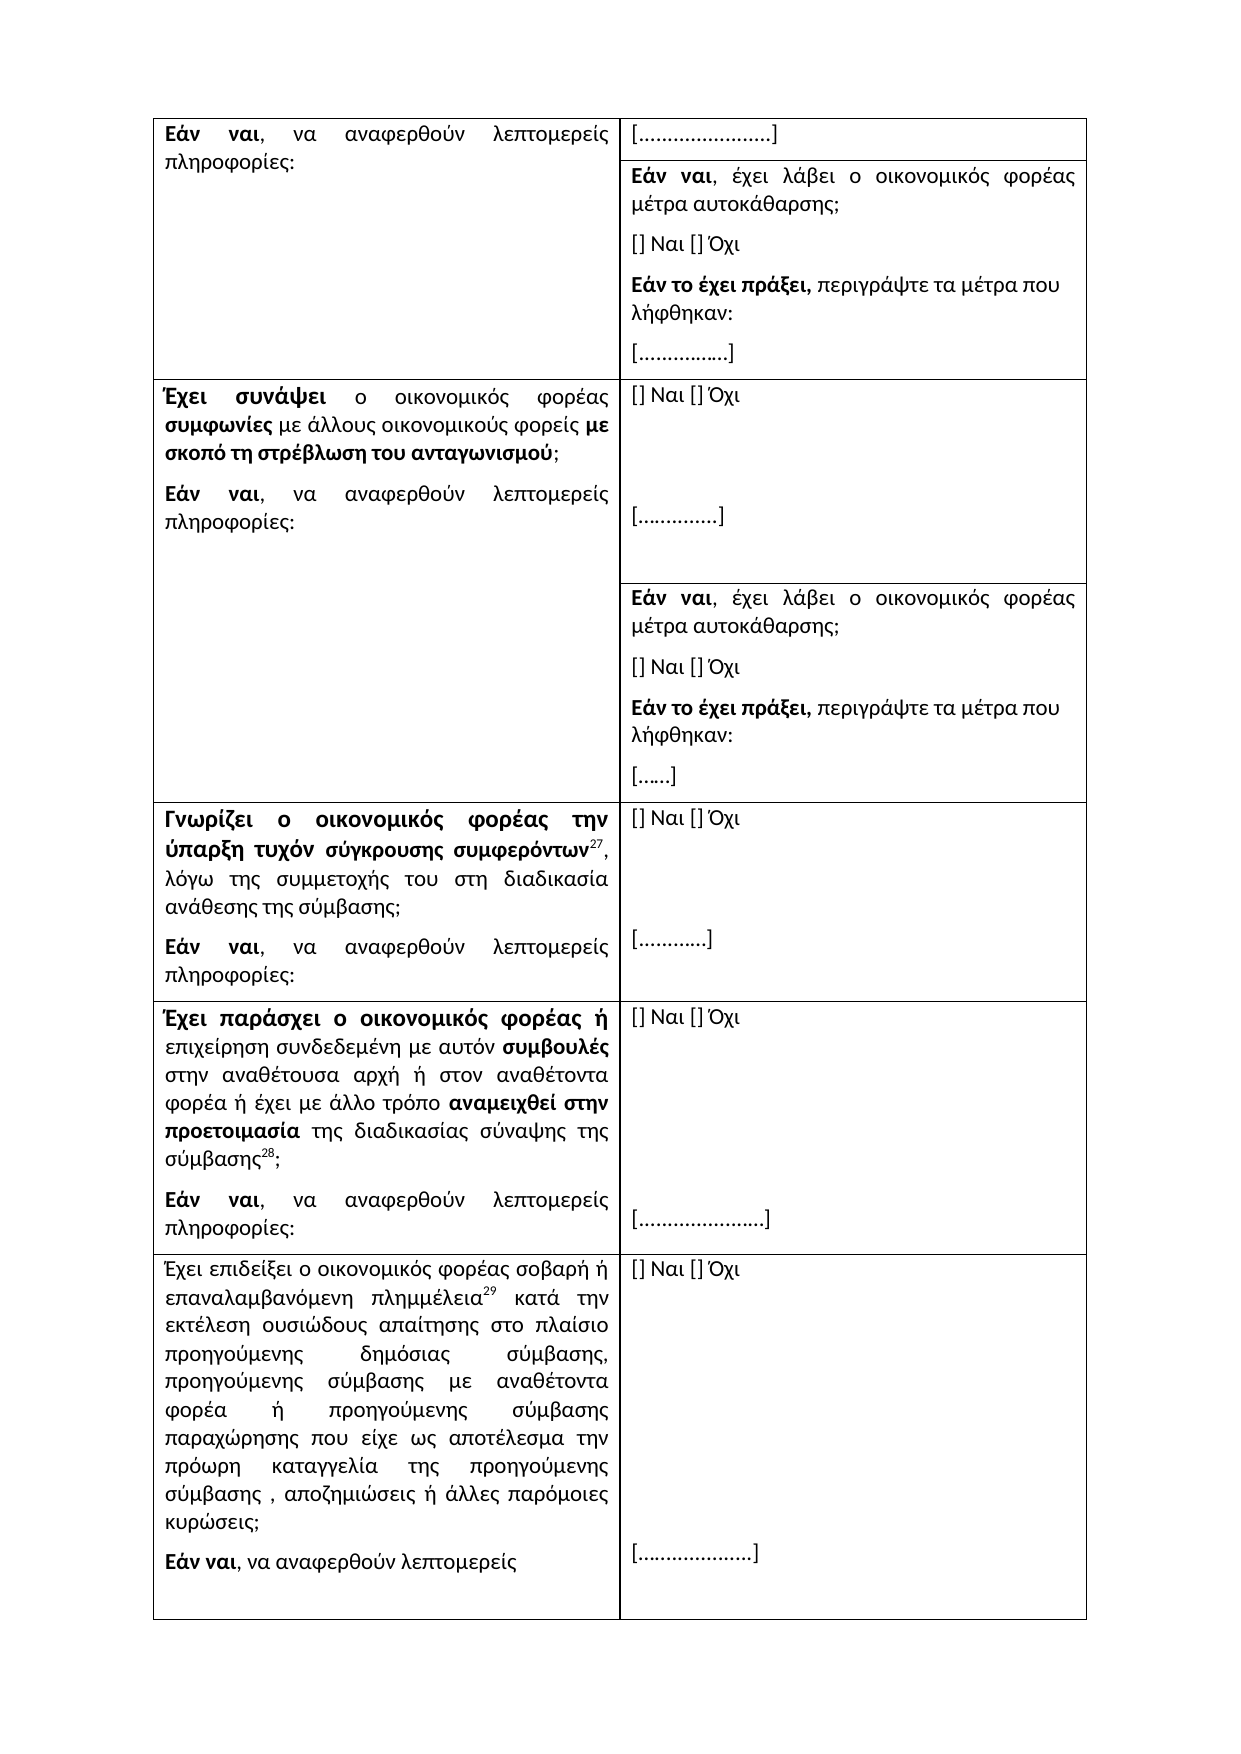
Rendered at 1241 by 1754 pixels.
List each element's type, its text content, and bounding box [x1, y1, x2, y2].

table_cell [154, 119, 619, 379]
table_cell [154, 1255, 619, 1619]
table_cell [] Ναι [] Όχι [...................…] [621, 1002, 1086, 1253]
table_cell Εάν ναι, έχει λάβει ο οικονομικός φορέας μέτρα αυτοκάθαρσης; [] Ναι [] Όχι Εάν το έχει πράξει, περιγράψτε τα μέτρα που λήφθηκαν: [……] [621, 584, 1086, 802]
table_cell Εάν ναι, έχει λάβει ο οικονομικός φορέας μέτρα αυτοκάθαρσης; [] Ναι [] Όχι Εάν το έχει πράξει, περιγράψτε τα μέτρα που λήφθηκαν: [..........……] [621, 161, 1086, 379]
table_cell [] Ναι [] Όχι [….................] [621, 1255, 1086, 1619]
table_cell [621, 119, 1086, 160]
table_cell [] Ναι [] Όχι […...........] [621, 380, 1086, 582]
table_cell Έχει παράσχει ο οικονομικός φορέας ή επιχείρηση συνδεδεμένη με αυτόν συμβουλές στην αναθέτουσα αρχή ή στον αναθέτοντα φορέα ή έχει με άλλο τρόπο αναμειχθεί στην προετοιμασία της διαδικασίας σύναψης της σύμβασης; Εάν ναι, να αναφερθούν λεπτομερείς πληροφορίες: [154, 1002, 619, 1253]
table_cell Έχει συνάψει ο οικονομικός φορέας συμφωνίες με άλλους οικονομικούς φορείς με σκοπό τη στρέβλωση του ανταγωνισμού; Εάν ναι, να αναφερθούν λεπτομερείς πληροφορίες: [154, 380, 619, 802]
table_cell Γνωρίζει ο οικονομικός φορέας την ύπαρξη τυχόν σύγκρουσης συμφερόντων, λόγω της συμμετοχής του στη διαδικασία ανάθεσης της σύμβασης; Εάν ναι, να αναφερθούν λεπτομερείς πληροφορίες: [154, 803, 619, 1001]
table_cell [] Ναι [] Όχι [.........…] [621, 803, 1086, 1001]
